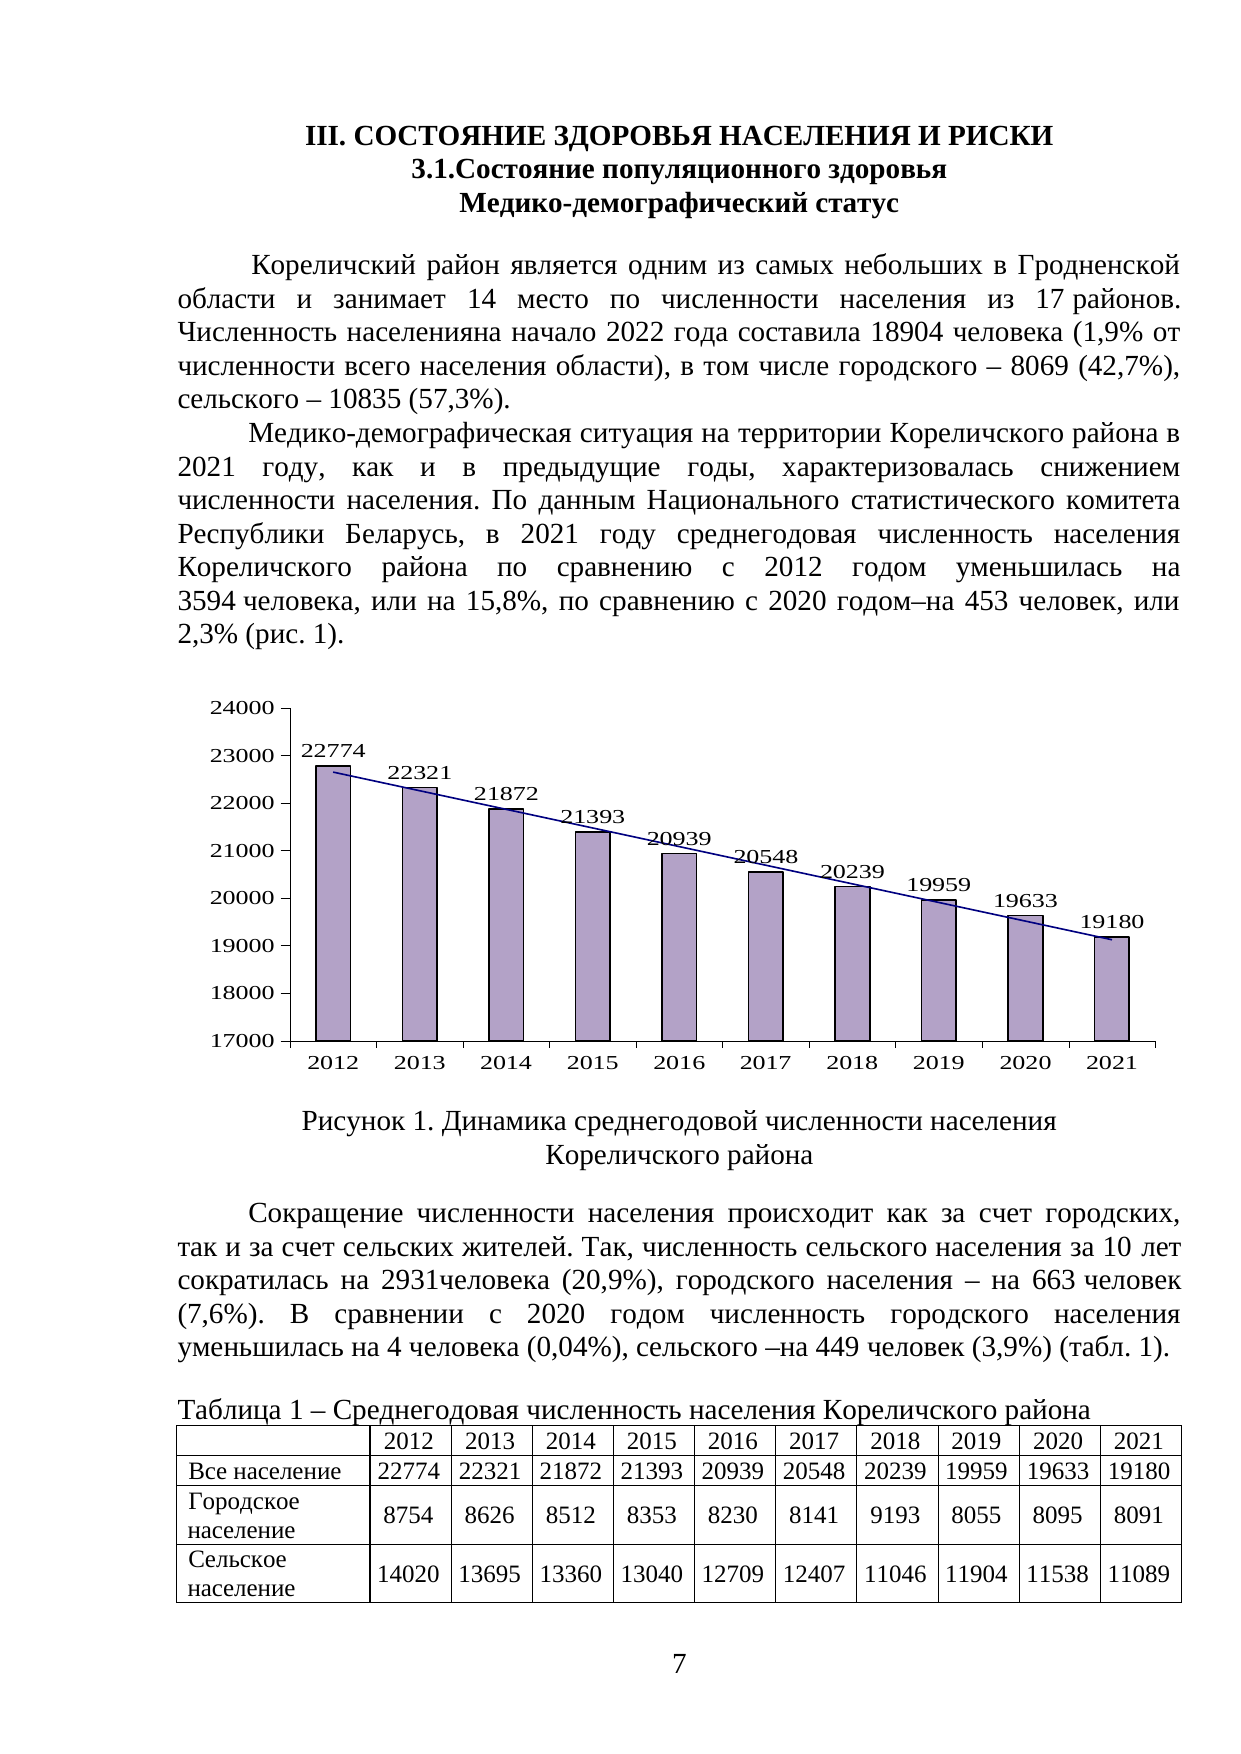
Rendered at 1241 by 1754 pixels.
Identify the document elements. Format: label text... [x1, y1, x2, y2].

text Кореличского района [177, 1137, 1181, 1171]
text III. СОСТОЯНИЕ ЗДОРОВЬЯ НАСЕЛЕНИЯ И РИСКИ [177, 118, 1181, 152]
text Кореличский район является одним из самых небольших в Гродненской области и занимает 14 место по численности населения из 17 районов. Численность населенияна начало 2022 года составила 18904 человека (1,9% от численности всего населения области), в том числе городского – 8069 (42,7%), сельского – 10835 (57,3%). [177, 247, 1181, 415]
table_cell 8055 [939, 1486, 1019, 1543]
text Таблица 1 – Среднегодовая численность населения Кореличского района [177, 1392, 1181, 1425]
table_cell 13360 [533, 1545, 613, 1602]
table_cell 8754 [371, 1486, 451, 1543]
table_header 2014 [533, 1426, 613, 1455]
table_cell 8095 [1020, 1486, 1100, 1543]
table_header 2012 [371, 1426, 451, 1455]
table_cell 11089 [1101, 1545, 1181, 1602]
table_header 2016 [695, 1426, 775, 1455]
table_cell 8091 [1101, 1486, 1181, 1543]
table_cell 14020 [371, 1545, 451, 1602]
table_cell 12709 [695, 1545, 775, 1602]
text Медико-демографический статус [177, 185, 1181, 219]
table_cell 13695 [452, 1545, 532, 1602]
table_header 2018 [857, 1426, 938, 1455]
table_header 2019 [939, 1426, 1019, 1455]
text Сокращение численности населения происходит как за счет городских, так и за счет сельских жителей. Так, численность сельского населения за 10 лет сократилась на 2931человека (20,9%), городского населения – на 663 человек (7,6%). В сравнении с 2020 годом численность городского населения уменьшилась на 4 человека (0,04%), сельского –на 449 человек (3,9%) (табл. 1). [177, 1195, 1181, 1363]
table_header 2017 [776, 1426, 856, 1455]
table_cell 8230 [695, 1486, 775, 1543]
table_cell 22321 [452, 1456, 532, 1485]
table_cell 19180 [1101, 1456, 1181, 1485]
table_cell 19959 [939, 1456, 1019, 1485]
table_cell 8141 [776, 1486, 856, 1543]
table_cell Городское население [177, 1486, 369, 1543]
table_cell 11538 [1020, 1545, 1100, 1602]
text Рисунок 1. Динамика среднегодовой численности населения [177, 1103, 1181, 1137]
table_cell 22774 [371, 1456, 451, 1485]
table_cell 11046 [857, 1545, 938, 1602]
table_cell Все население [177, 1456, 369, 1485]
table_cell 9193 [857, 1486, 938, 1543]
table_cell 20939 [695, 1456, 775, 1485]
table_cell 8353 [614, 1486, 694, 1543]
table_cell 20548 [776, 1456, 856, 1485]
table_header 2020 [1020, 1426, 1100, 1455]
table_cell 11904 [939, 1545, 1019, 1602]
table_cell 21393 [614, 1456, 694, 1485]
table_header [177, 1426, 369, 1455]
table_cell 21872 [533, 1456, 613, 1485]
table_header 2021 [1101, 1426, 1181, 1455]
table_cell 20239 [857, 1456, 938, 1485]
table_cell 12407 [776, 1545, 856, 1602]
table_cell 8512 [533, 1486, 613, 1543]
table_cell Сельское население [177, 1545, 369, 1602]
table_cell 8626 [452, 1486, 532, 1543]
table_header 2013 [452, 1426, 532, 1455]
text 3.1.Состояние популяционного здоровья [177, 152, 1181, 185]
text Медико-демографическая ситуация на территории Кореличского района в 2021 году, как и в предыдущие годы, характеризовалась снижением численности населения. По данным Национального статистического комитета Республики Беларусь, в 2021 году среднегодовая численность населения Кореличского района по сравнению с 2012 годом уменьшилась на 3594 человека, или на 15,8%, по сравнению с 2020 годом–на 453 человек, или 2,3% (рис. 1). [177, 415, 1181, 650]
table_header 2015 [614, 1426, 694, 1455]
table_cell 19633 [1020, 1456, 1100, 1485]
table_cell 13040 [614, 1545, 694, 1602]
